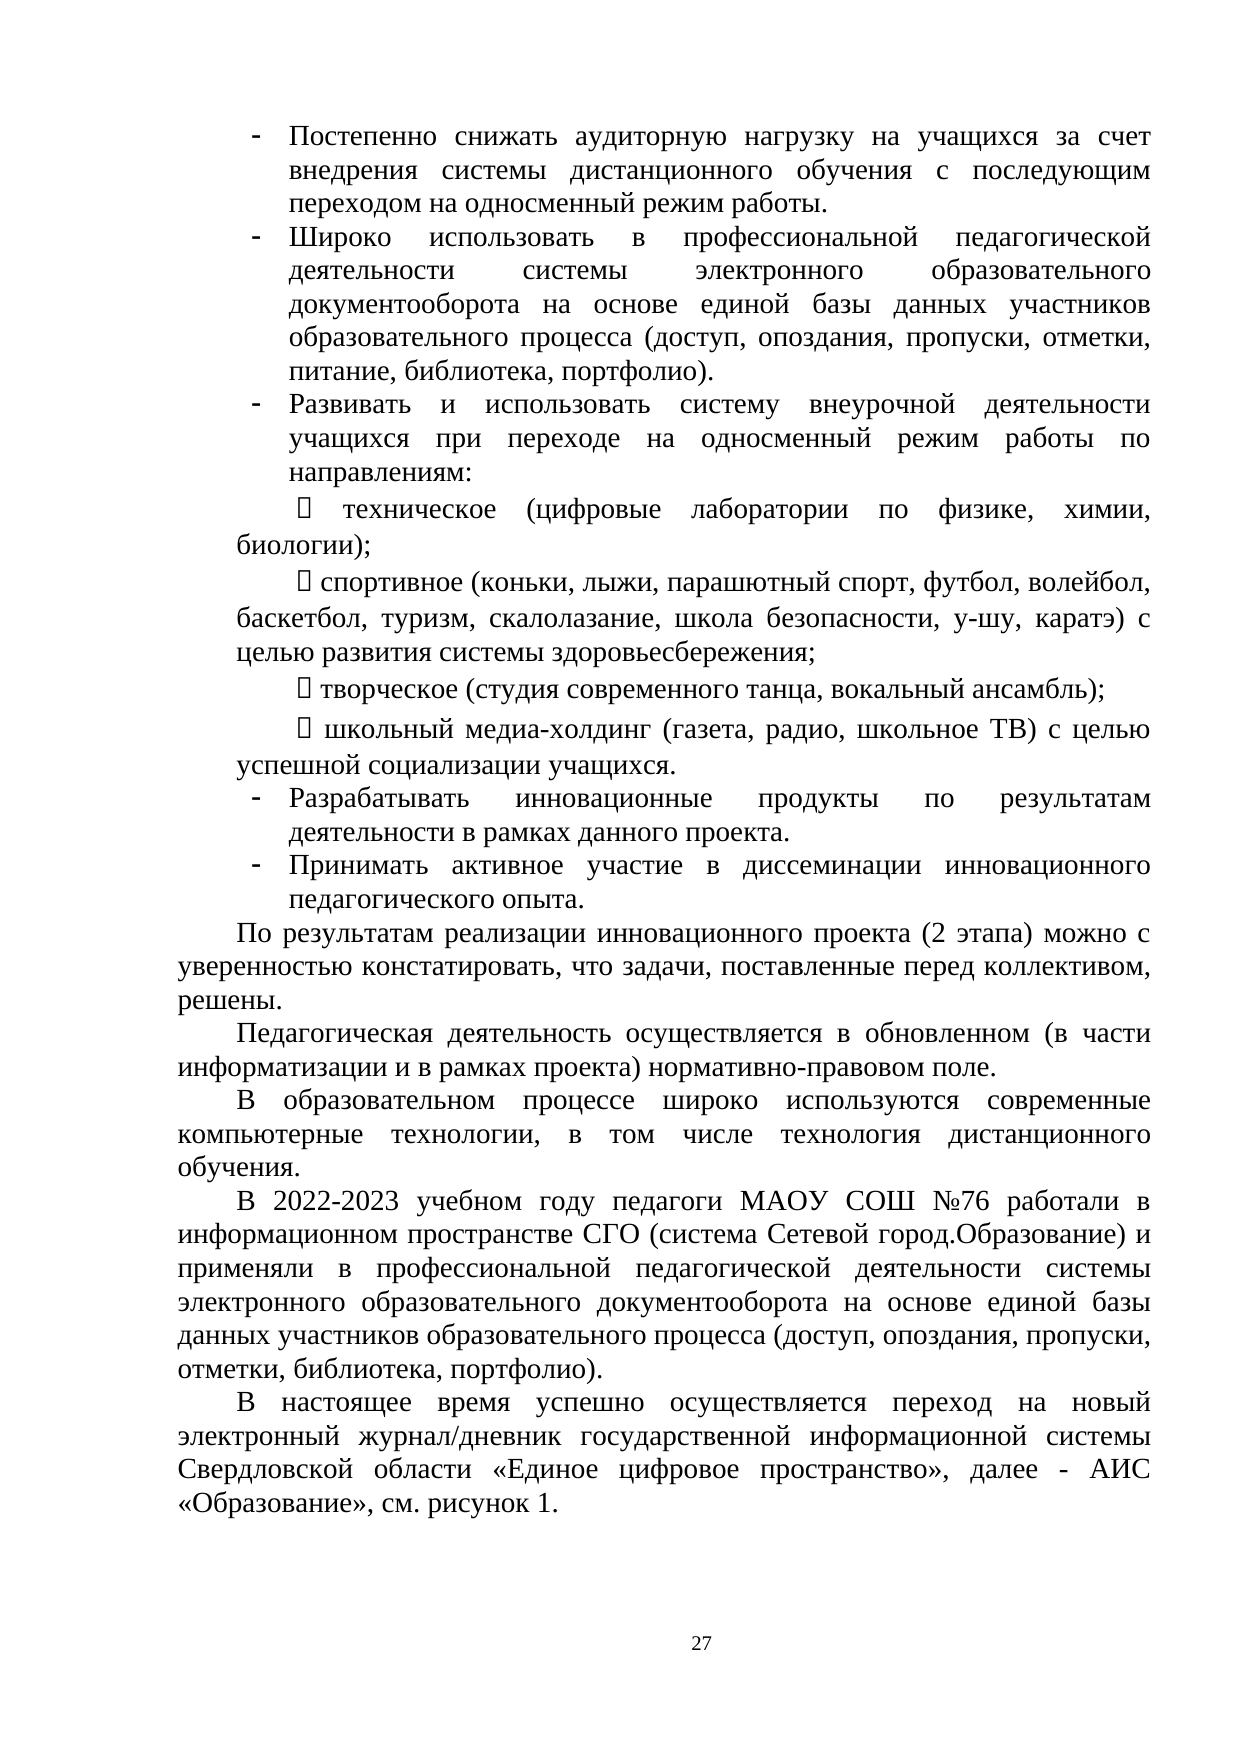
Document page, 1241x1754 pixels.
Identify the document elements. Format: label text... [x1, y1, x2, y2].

text  школьный медиа-холдинг (газета, радио, школьное ТВ) с целью успешной социализации учащихся. [236, 707, 1152, 780]
text Педагогическая деятельность осуществляется в обновленном (в части информатизации и в рамках проекта) нормативно-правовом поле. [177, 1015, 1152, 1082]
list Развивать и использовать систему внеурочной деятельности учащихся при переходе на односменный режим работы по направлениям: [251, 387, 1152, 487]
text В 2022-2023 учебном году педагоги МАОУ СОШ №76 работали в информационном пространстве СГО (система Сетевой город.Образование) и применяли в профессиональной педагогической деятельности системы электронного образовательного документооборота на основе единой базы данных участников образовательного процесса (доступ, опоздания, пропуски, отметки, библиотека, портфолио). [177, 1183, 1152, 1384]
text По результатам реализации инновационного проекта (2 этапа) можно с уверенностью констатировать, что задачи, поставленные перед коллективом, решены. [177, 915, 1152, 1015]
list Широко использовать в профессиональной педагогической деятельности системы электронного образовательного документооборота на основе единой базы данных участников образовательного процесса (доступ, опоздания, пропуски, отметки, питание, библиотека, портфолио). [251, 219, 1152, 387]
text  техническое (цифровые лаборатории по физике, химии, биологии); [236, 487, 1152, 561]
text  спортивное (коньки, лыжи, парашютный спорт, футбол, волейбол, баскетбол, туризм, скалолазание, школа безопасности, у-шу, каратэ) с целью развития системы здоровьесбережения; [236, 561, 1152, 667]
list Принимать активное участие в диссеминации инновационного педагогического опыта. [251, 847, 1152, 915]
text В настоящее время успешно осуществляется переход на новый электронный журнал/дневник государственной информационной системы Свердловской области «Единое цифровое пространство», далее - АИС «Образование», см. рисунок 1. [177, 1384, 1152, 1518]
text В образовательном процессе широко используются современные компьютерные технологии, в том числе технология дистанционного обучения. [177, 1082, 1152, 1183]
list Постепенно снижать аудиторную нагрузку на учащихся за счет внедрения системы дистанционного обучения с последующим переходом на односменный режим работы. [251, 118, 1152, 219]
list Разрабатывать инновационные продукты по результатам деятельности в рамках данного проекта. [251, 780, 1152, 847]
text  творческое (студия современного танца, вокальный ансамбль); [236, 667, 1152, 707]
